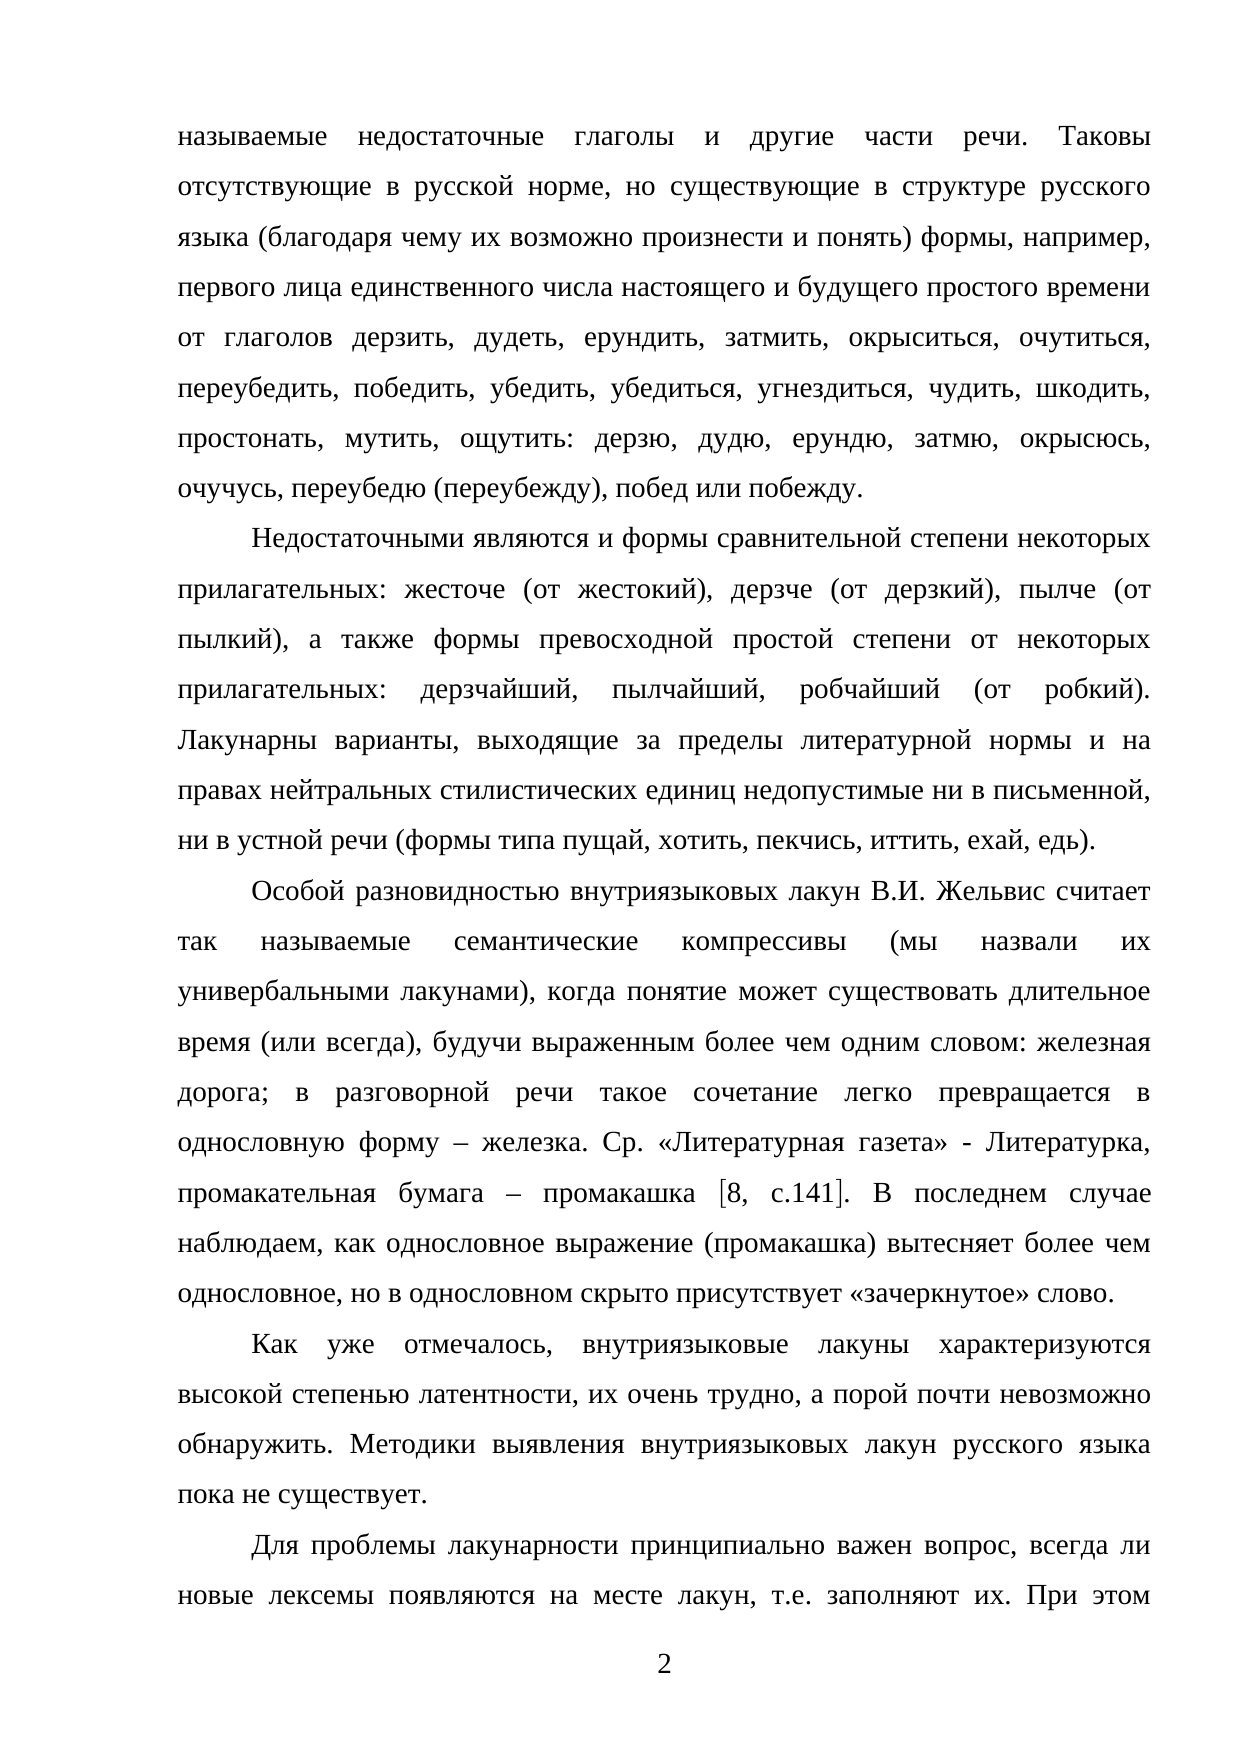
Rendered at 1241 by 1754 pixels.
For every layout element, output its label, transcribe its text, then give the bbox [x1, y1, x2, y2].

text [177, 1527, 1152, 1611]
text Как уже отмечалось, внутриязыковые лакуны характеризуются высокой степенью латентности, их очень трудно, а порой почти невозможно обнаружить. Методики выявления внутриязыковых лакун русского языка пока не существует. [177, 1326, 1152, 1510]
text Недостаточными являются и формы сравнительной степени некоторых прилагательных: жесточе (от жестокий), дерзче (от дерзкий), пылче (от пылкий), а также формы превосходной простой степени от некоторых прилагательных: дерзчайший, пылчайший, робчайший (от робкий). Лакунарны варианты, выходящие за пределы литературной нормы и на правах нейтральных стилистических единиц недопустимые ни в письменной, ни в устной речи (формы типа пущай, хотить, пекчись, иттить, ехай, едь). [177, 521, 1152, 856]
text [177, 118, 1152, 504]
text Особой разновидностью внутриязыковых лакун В.И. Жельвис считает так называемые семантические компрессивы (мы назвали их универбальными лакунами), когда понятие может существовать длительное время (или всегда), будучи выраженным более чем одним словом: железная дорога; в разговорной речи такое сочетание легко превращается в однословную форму – железка. Ср. «Литературная газета» - Литературка, промакательная бумага – промакашка 8, с.141. В последнем случае наблюдаем, как однословное выражение (промакашка) вытесняет более чем однословное, но в однословном скрыто присутствует «зачеркнутое» слово. [177, 873, 1152, 1309]
